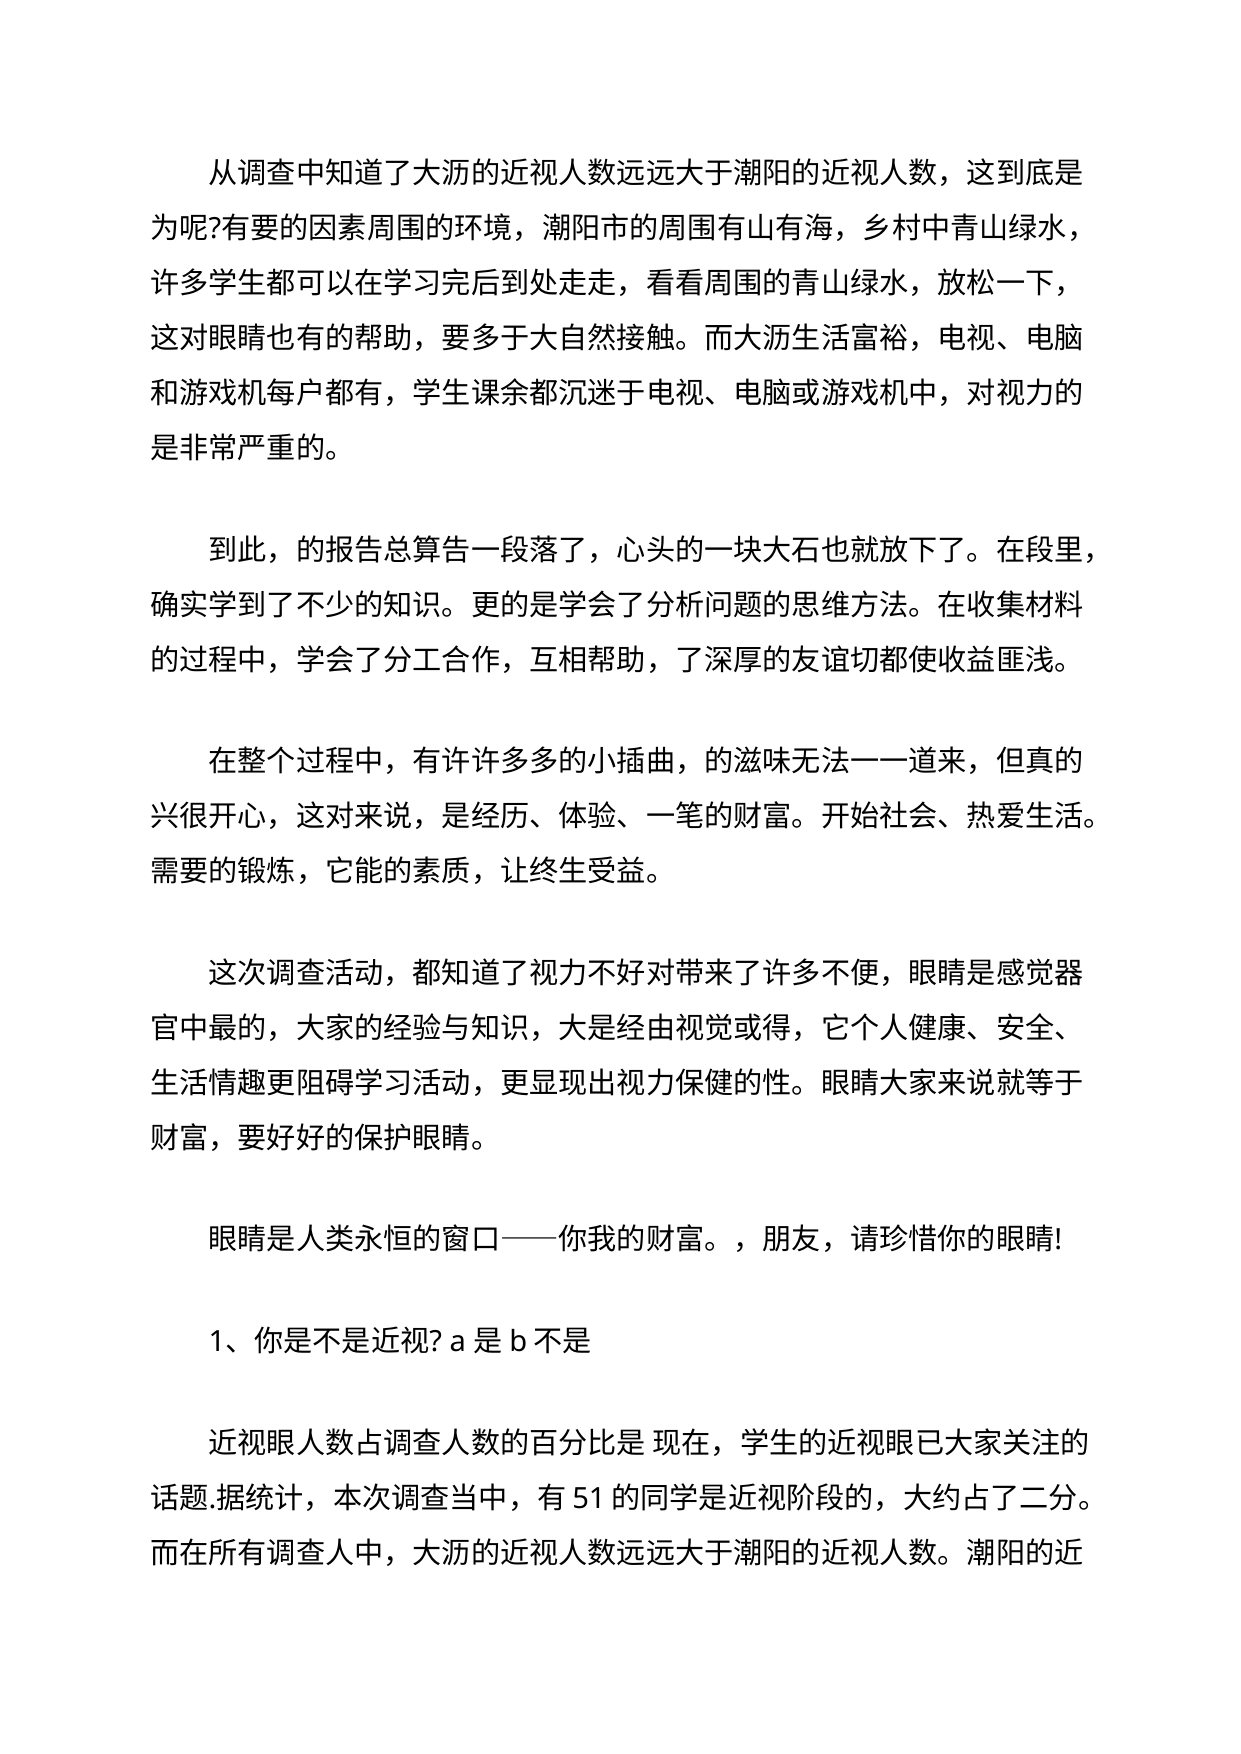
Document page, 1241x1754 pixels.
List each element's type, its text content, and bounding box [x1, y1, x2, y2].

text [150, 1420, 1090, 1572]
text 到此，的报告总算告一段落了，心头的一块大石也就放下了。在段里，确实学到了不少的知识。更的是学会了分析问题的思维方法。在收集材料的过程中，学会了分工合作，互相帮助，了深厚的友谊切都使收益匪浅。 [150, 526, 1090, 678]
text 在整个过程中，有许许多多的小插曲，的滋味无法一一道来，但真的兴很开心，这对来说，是经历、体验、一笔的财富。开始社会、热爱生活。需要的锻炼，它能的素质，让终生受益。 [150, 738, 1090, 890]
text 眼睛是人类永恒的窗口——你我的财富。，朋友，请珍惜你的眼睛! [150, 1216, 1090, 1258]
text 这次调查活动，都知道了视力不好对带来了许多不便，眼睛是感觉器官中最的，大家的经验与知识，大是经由视觉或得，它个人健康、安全、生活情趣更阻碍学习活动，更显现出视力保健的性。眼睛大家来说就等于财富，要好好的保护眼睛。 [150, 949, 1090, 1156]
text 1、你是不是近视? a 是 b不是 [150, 1318, 1090, 1360]
text 从调查中知道了大沥的近视人数远远大于潮阳的近视人数，这到底是为呢?有要的因素周围的环境，潮阳市的周围有山有海，乡村中青山绿水，许多学生都可以在学习完后到处走走，看看周围的青山绿水，放松一下，这对眼睛也有的帮助，要多于大自然接触。而大沥生活富裕，电视、电脑和游戏机每户都有，学生课余都沉迷于电视、电脑或游戏机中，对视力的是非常严重的。 [150, 150, 1090, 467]
